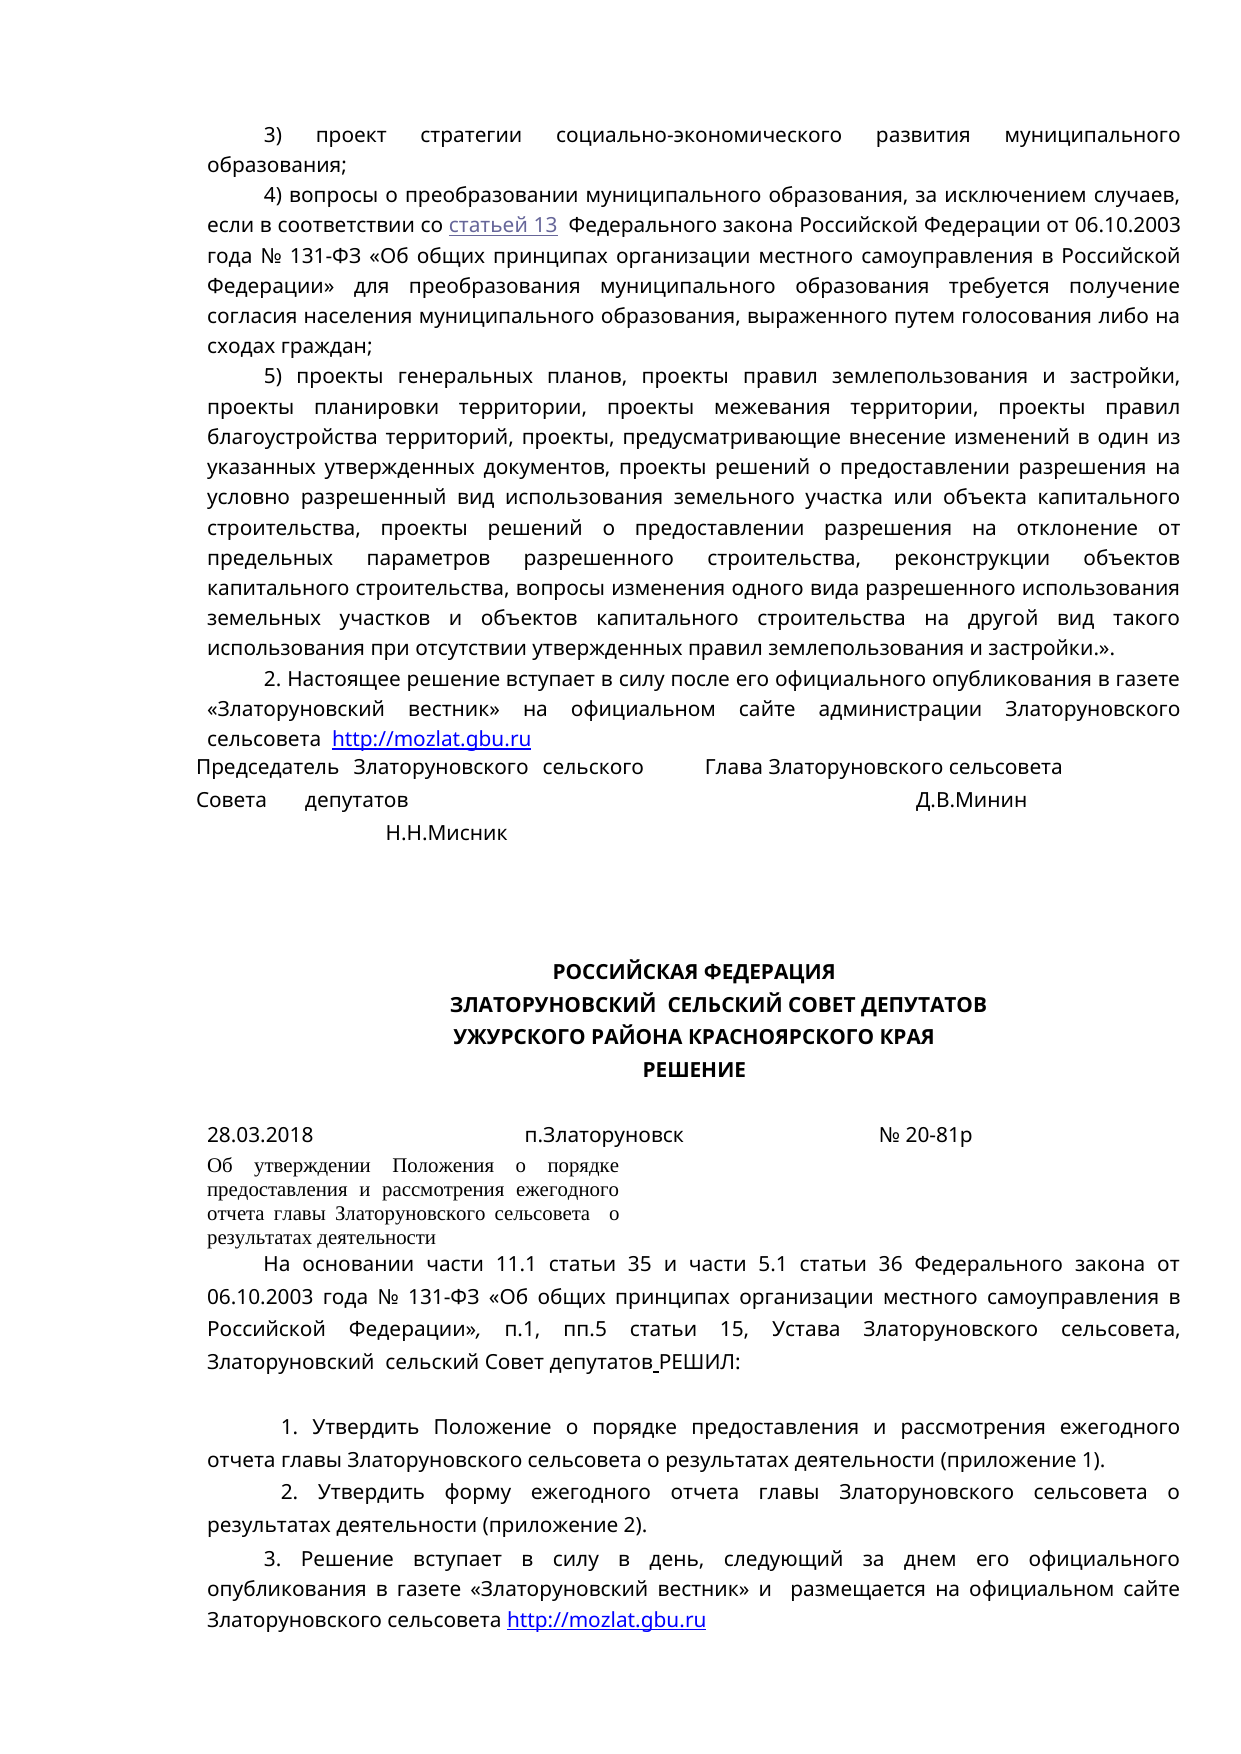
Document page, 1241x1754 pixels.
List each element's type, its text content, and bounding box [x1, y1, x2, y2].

text На основании части 11.1 статьи 35 и части 5.1 статьи 36 Федерального закона от 06.10.2003 года № 131-ФЗ «Об общих принципах организации местного самоуправления в Российской Федерации», п.1, пп.5 статьи 15, Устава Златоруновского сельсовета, Златоруновский сельский Совет депутатов РЕШИЛ: [207, 1249, 1181, 1375]
text 3. Решение вступает в силу в день, следующий за днем его официального опубликования в газете «Златоруновский вестник» и размещается на официальном сайте Златоруновского сельсовета http://mozlat.gbu.ru [207, 1543, 1181, 1633]
text 2. Утвердить форму ежегодного отчета главы Златоруновского сельсовета о результатах деятельности (приложение 2). [207, 1477, 1181, 1538]
text РОССИЙСКАЯ ФЕДЕРАЦИЯ [207, 957, 1181, 986]
table_header Председатель Златоруновского сельского Совета депутатов Н.Н.Мисник [185, 753, 655, 957]
text 1. Утвердить Положение о порядке предоставления и рассмотрения ежегодного отчета главы Златоруновского сельсовета о результатах деятельности (приложение 1). [207, 1412, 1181, 1473]
text ЗЛАТОРУНОВСКИЙ СЕЛЬСКИЙ СОВЕТ ДЕПУТАТОВ [207, 990, 1181, 1018]
text 2. Настоящее решение вступает в силу после его официального опубликования в газете «Златоруновский вестник» на официальном сайте администрации Златоруновского сельсовета http://mozlat.gbu.ru [207, 662, 1181, 752]
title Об утверждении Положения о порядке предоставления и рассмотрения ежегодного отчета главы Златоруновского сельсовета о результатах деятельности [207, 1153, 619, 1249]
text РЕШЕНИЕ [207, 1055, 1181, 1083]
table_header Глава Златоруновского сельсовета Д.В.Минин [655, 753, 1192, 957]
text 4) вопросы о преобразовании муниципального образования, за исключением случаев, если в соответствии со статьей 13 Федерального закона Российской Федерации от 06.10.2003 года № 131-ФЗ «Об общих принципах организации местного самоуправления в Российской Федерации» для преобразования муниципального образования требуется получение согласия населения муниципального образования, выраженного путем голосования либо на сходах граждан; [207, 178, 1181, 360]
text 28.03.2018 п.Златоруновск № 20-81р [207, 1120, 1181, 1149]
text УЖУРСКОГО РАЙОНА КРАСНОЯРСКОГО КРАЯ [207, 1022, 1181, 1051]
text 3) проект стратегии социально-экономического развития муниципального образования; [207, 118, 1181, 178]
